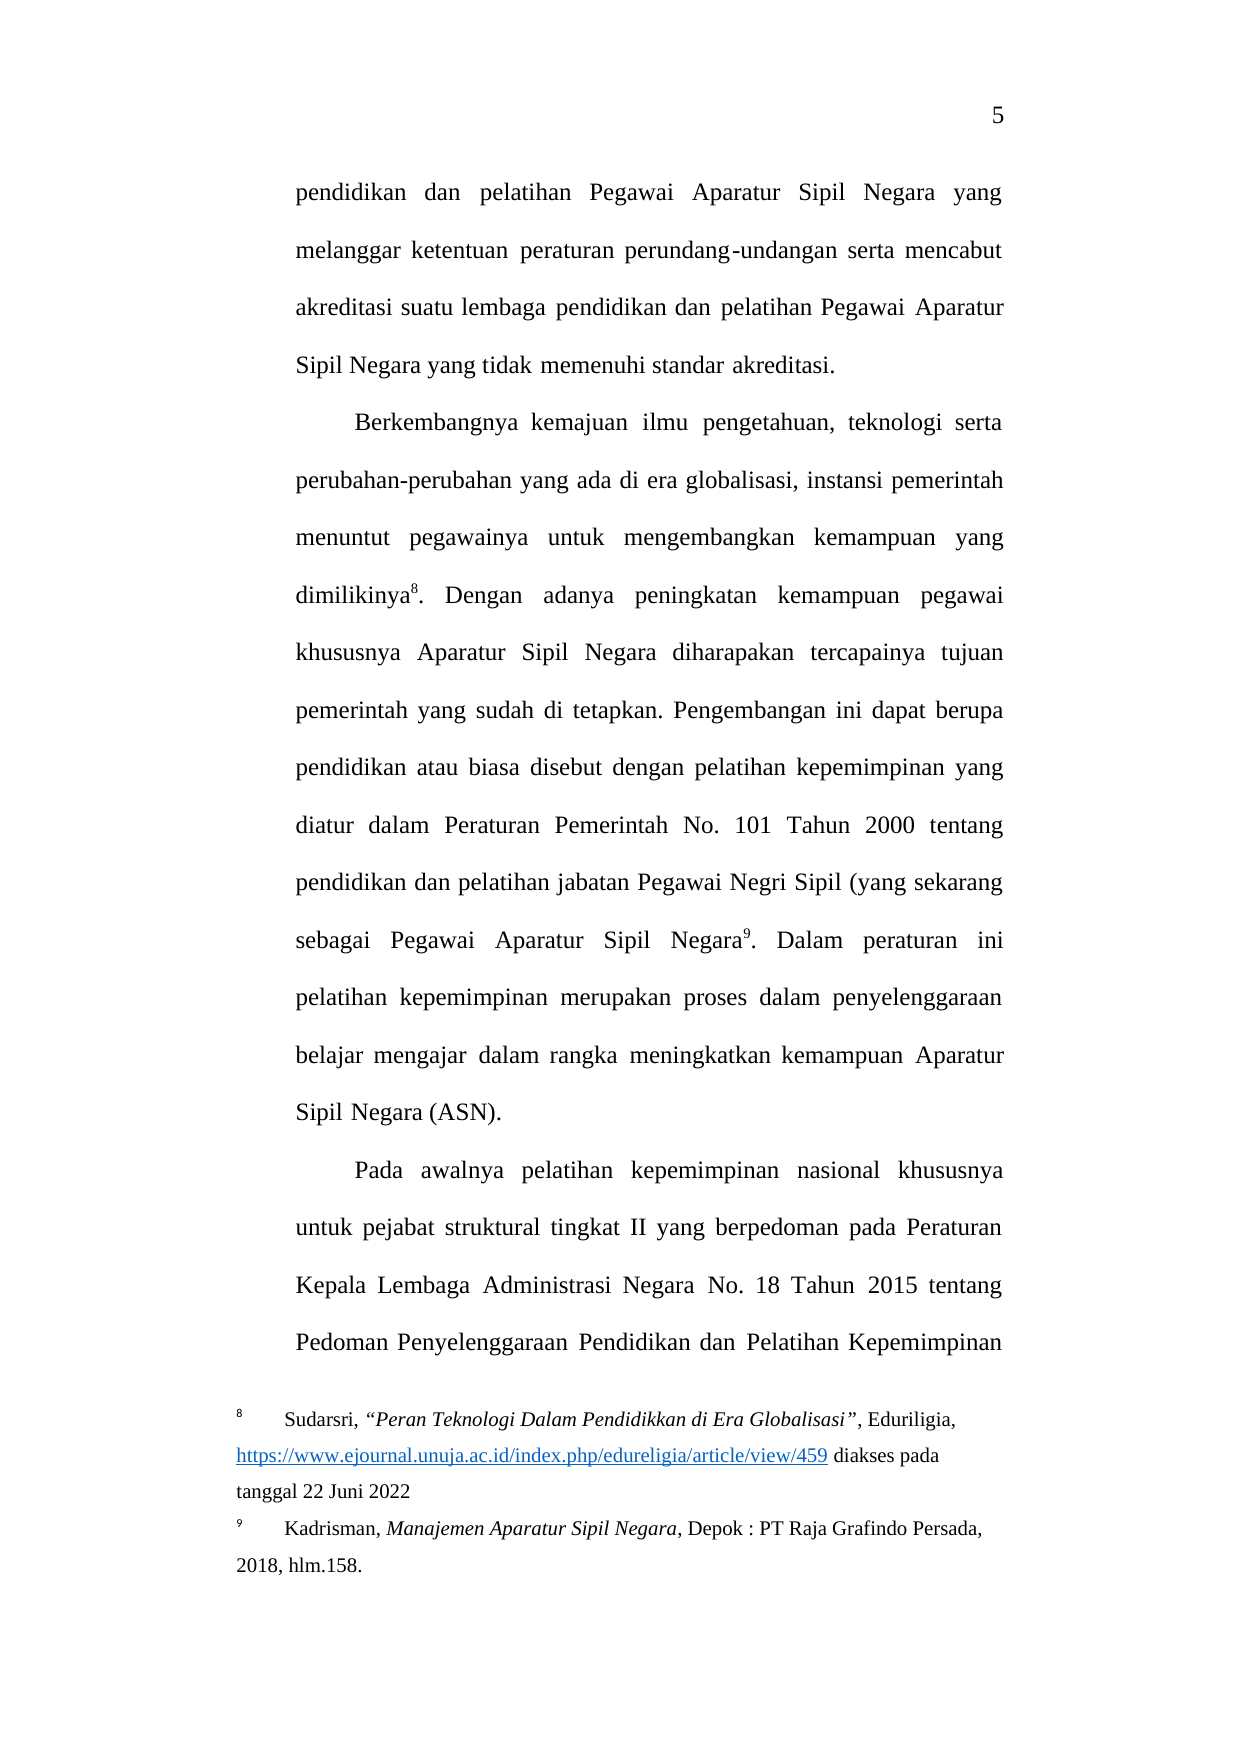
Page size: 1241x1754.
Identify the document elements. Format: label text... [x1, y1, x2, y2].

list Berkembangnya kemajuanl ilmu lpengetahuan, teknologi sertal perubahan-perubahan yang ada di era globalisasi, instansi pemerintah menuntut pegawainya untuk mengembangkan kemampuan yang dimilikinya. Dengan adanya peningkatan kemampuan pegawai khususnya Aparatur Sipil Negara diharapakan tercapainya tujuan pemerintah yang sudah di tetapkan. Pengembangan ini dapat berupa pendidikan atau biasa disebut dengan pelatihan kepemimpinan yang diatur dalam Peraturan Pemerintah No. 101 Tahun 2000 tentang pendidikan dan pelatihan jabatan Pegawai Negri Sipil (yang sekarang sebagai Pegawai Aparatur Sipil Negara. Dalam peraturan ini pelatihan kepemimpinan merupakan proses dalam penyelenggaraanl belajar mengajarl dalam rangkal meningkatkan kemampuanl Aparatur Sipill Negara (ASN). [295, 407, 1004, 1126]
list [295, 177, 1004, 378]
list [295, 1155, 1004, 1356]
